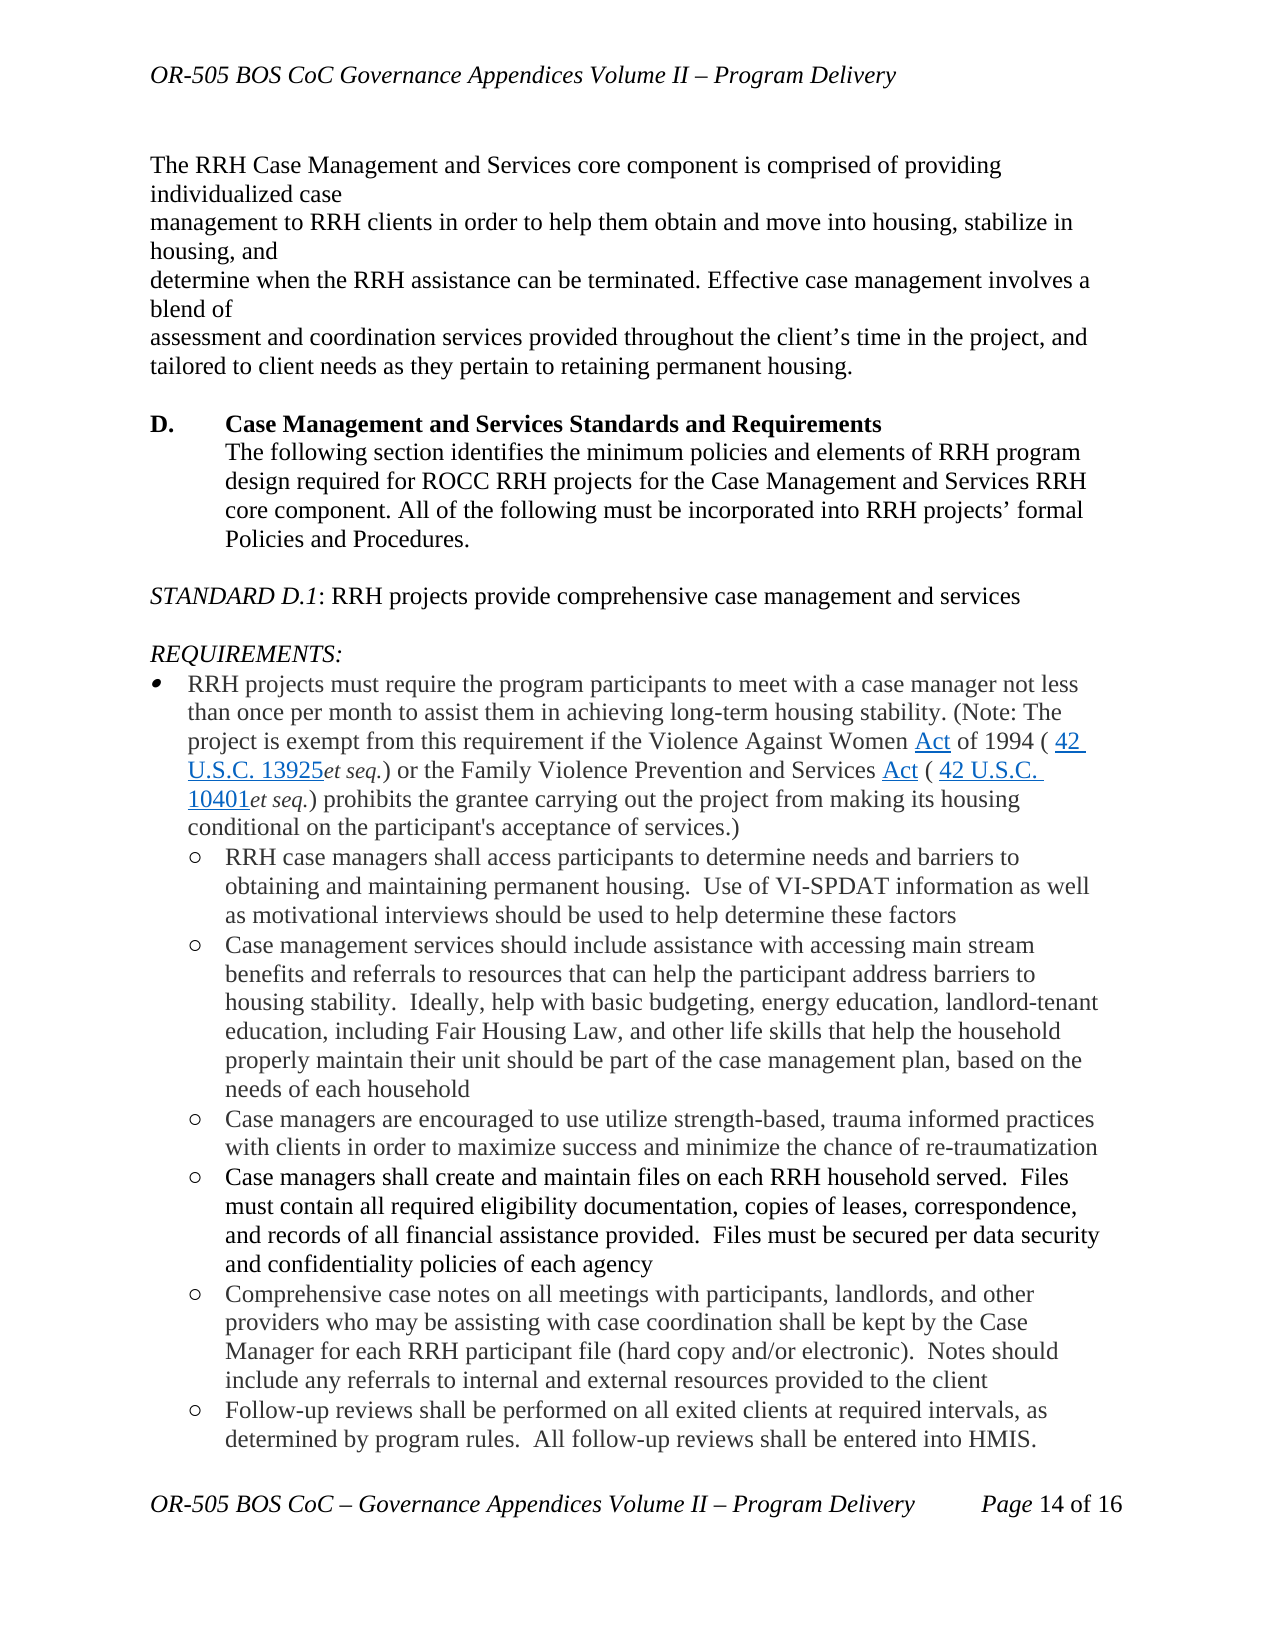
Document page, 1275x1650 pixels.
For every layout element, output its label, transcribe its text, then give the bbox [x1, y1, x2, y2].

list Case managers are encouraged to use utilize strength-based, trauma informed practices with clients in order to maximize success and minimize the chance of re-traumatization [187, 1104, 1106, 1161]
text REQUIREMENTS: [150, 639, 1106, 667]
text The following section identifies the minimum policies and elements of RRH program design required for ROCC RRH projects for the Case Management and Services RRH core component. All of the following must be incorporated into RRH projects’ formal Policies and Procedures. [225, 437, 1106, 552]
text D. Case Management and Services Standards and Requirements [150, 409, 1106, 437]
text determine when the RRH assistance can be terminated. Effective case management involves a blend of [150, 265, 1106, 322]
list RRH projects must require the program participants to meet with a case manager not less than once per month to assist them in achieving long-term housing stability. (Note: The project is exempt from this requirement if the Violence Against Women Act of 1994 ( 42 U.S.C. 13925et seq.) or the Family Violence Prevention and Services Act ( 42 U.S.C. 10401et seq.) prohibits the grantee carrying out the project from making its housing conditional on the participant's acceptance of services.) [150, 669, 1106, 841]
list Follow-up reviews shall be performed on all exited clients at required intervals, as determined by program rules. All follow-up reviews shall be entered into HMIS. [187, 1395, 1106, 1452]
text The RRH Case Management and Services core component is comprised of providing individualized case [150, 150, 1106, 207]
list Comprehensive case notes on all meetings with participants, landlords, and other providers who may be assisting with case coordination shall be kept by the Case Manager for each RRH participant file (hard copy and/or electronic). Notes should include any referrals to internal and external resources provided to the client [187, 1279, 1106, 1394]
text STANDARD D.1: RRH projects provide comprehensive case management and services [150, 581, 1106, 610]
list Case management services should include assistance with accessing main stream benefits and referrals to resources that can help the participant address barriers to housing stability. Ideally, help with basic budgeting, energy education, landlord-tenant education, including Fair Housing Law, and other life skills that help the household properly maintain their unit should be part of the case management plan, based on the needs of each household [187, 930, 1106, 1102]
text assessment and coordination services provided throughout the client’s time in the project, and tailored to client needs as they pertain to retaining permanent housing. [150, 322, 1106, 380]
list Case managers shall create and maintain files on each RRH household served. Files must contain all required eligibility documentation, copies of leases, correspondence, and records of all financial assistance provided. Files must be secured per data security and confidentiality policies of each agency [187, 1162, 1106, 1277]
text management to RRH clients in order to help them obtain and move into housing, stabilize in housing, and [150, 207, 1106, 265]
list RRH case managers shall access participants to determine needs and barriers to obtaining and maintaining permanent housing. Use of VI-SPDAT information as well as motivational interviews should be used to help determine these factors [187, 842, 1106, 929]
